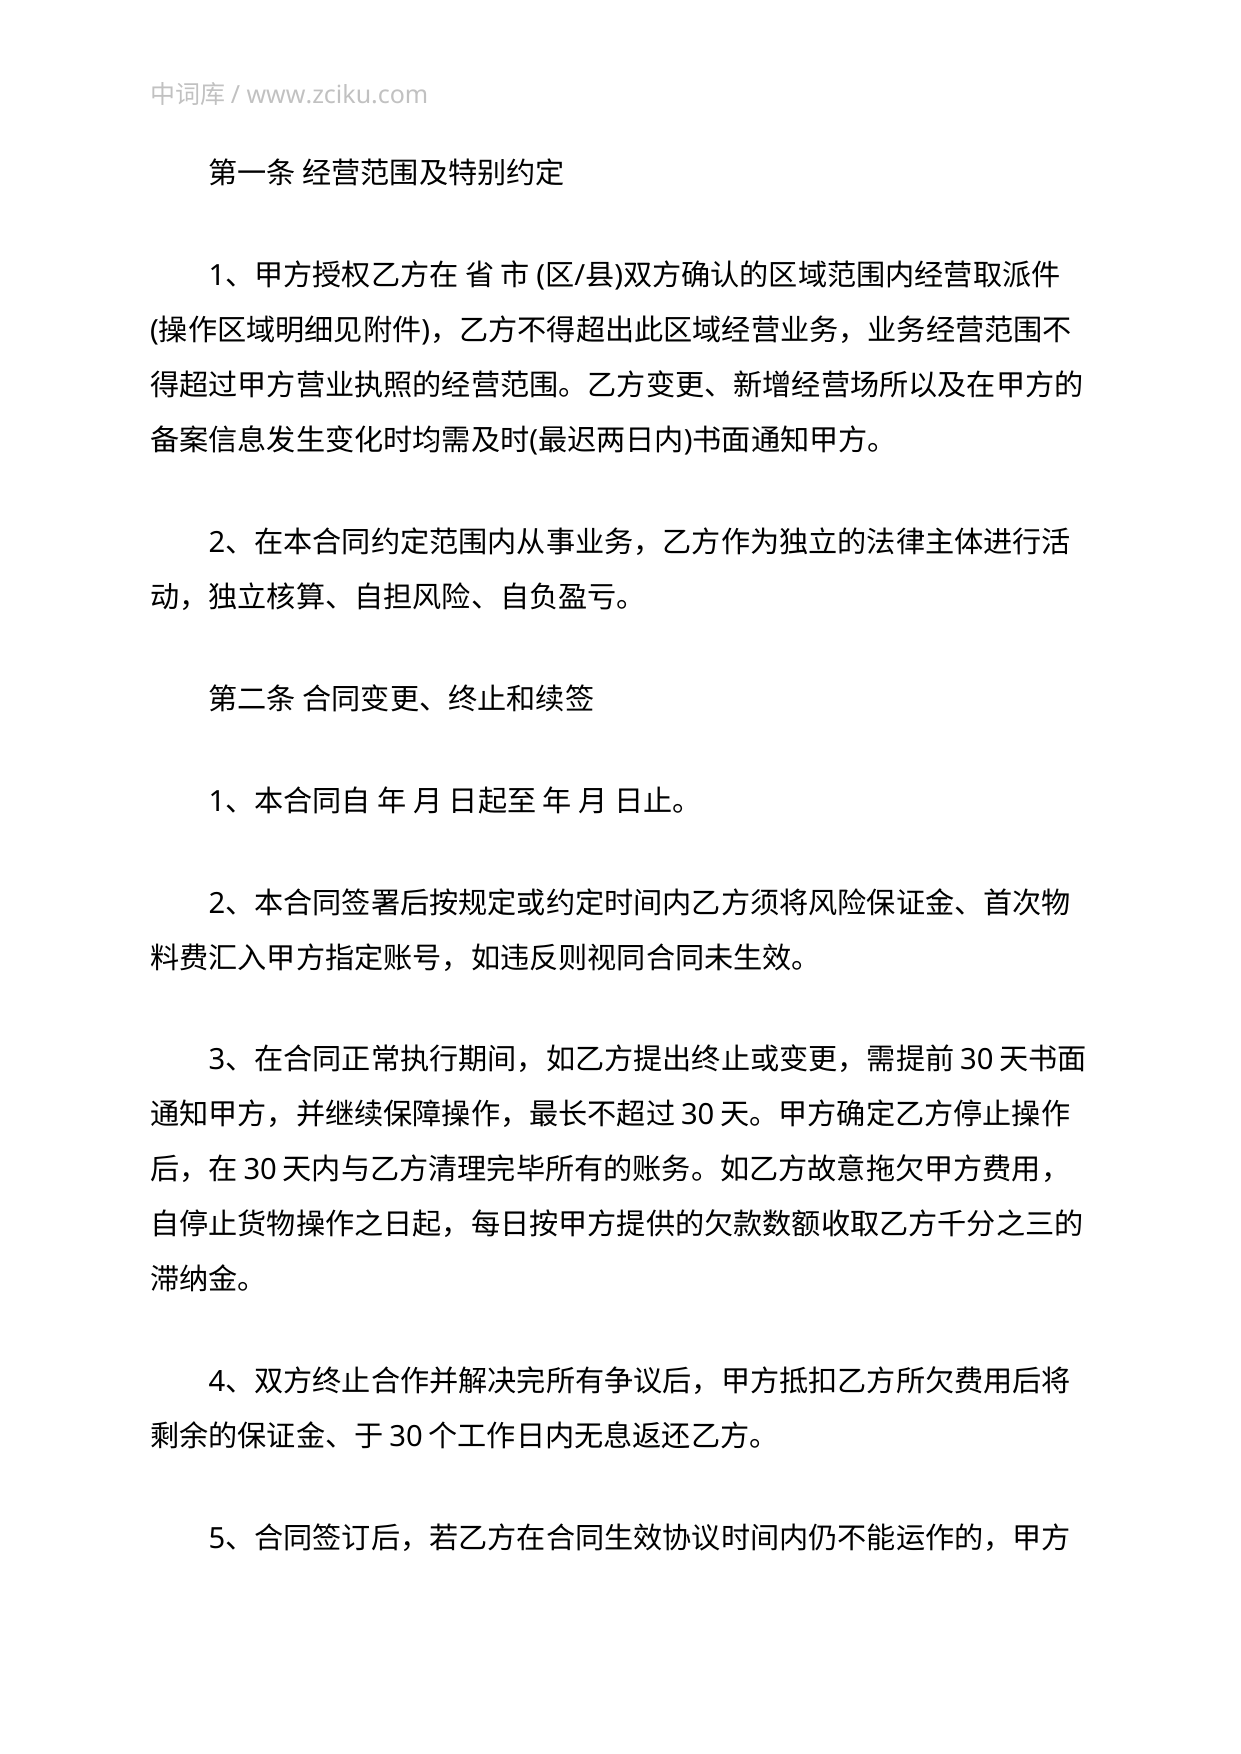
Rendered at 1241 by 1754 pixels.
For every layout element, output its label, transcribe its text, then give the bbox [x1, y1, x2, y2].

text 3、在合同正常执行期间，如乙方提出终止或变更，需提前30天书面通知甲方，并继续保障操作，最长不超过30天。甲方确定乙方停止操作后，在30天内与乙方清理完毕所有的账务。如乙方故意拖欠甲方费用，自停止货物操作之日起，每日按甲方提供的欠款数额收取乙方千分之三的滞纳金。 [150, 1036, 1090, 1298]
text 1、甲方授权乙方在 省 市 (区/县)双方确认的区域范围内经营取派件(操作区域明细见附件)，乙方不得超出此区域经营业务，业务经营范围不得超过甲方营业执照的经营范围。乙方变更、新增经营场所以及在甲方的备案信息发生变化时均需及时(最迟两日内)书面通知甲方。 [150, 252, 1090, 459]
text 4、双方终止合作并解决完所有争议后，甲方抵扣乙方所欠费用后将剩余的保证金、于30个工作日内无息返还乙方。 [150, 1358, 1090, 1455]
text 2、本合同签署后按规定或约定时间内乙方须将风险保证金、首次物料费汇入甲方指定账号，如违反则视同合同未生效。 [150, 879, 1090, 976]
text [150, 1514, 1090, 1557]
text 第一条 经营范围及特别约定 [150, 150, 1090, 192]
text 2、在本合同约定范围内从事业务，乙方作为独立的法律主体进行活动，独立核算、自担风险、自负盈亏。 [150, 519, 1090, 616]
text 第二条 合同变更、终止和续签 [150, 675, 1090, 718]
text 1、本合同自 年 月 日起至 年 月 日止。 [150, 777, 1090, 819]
